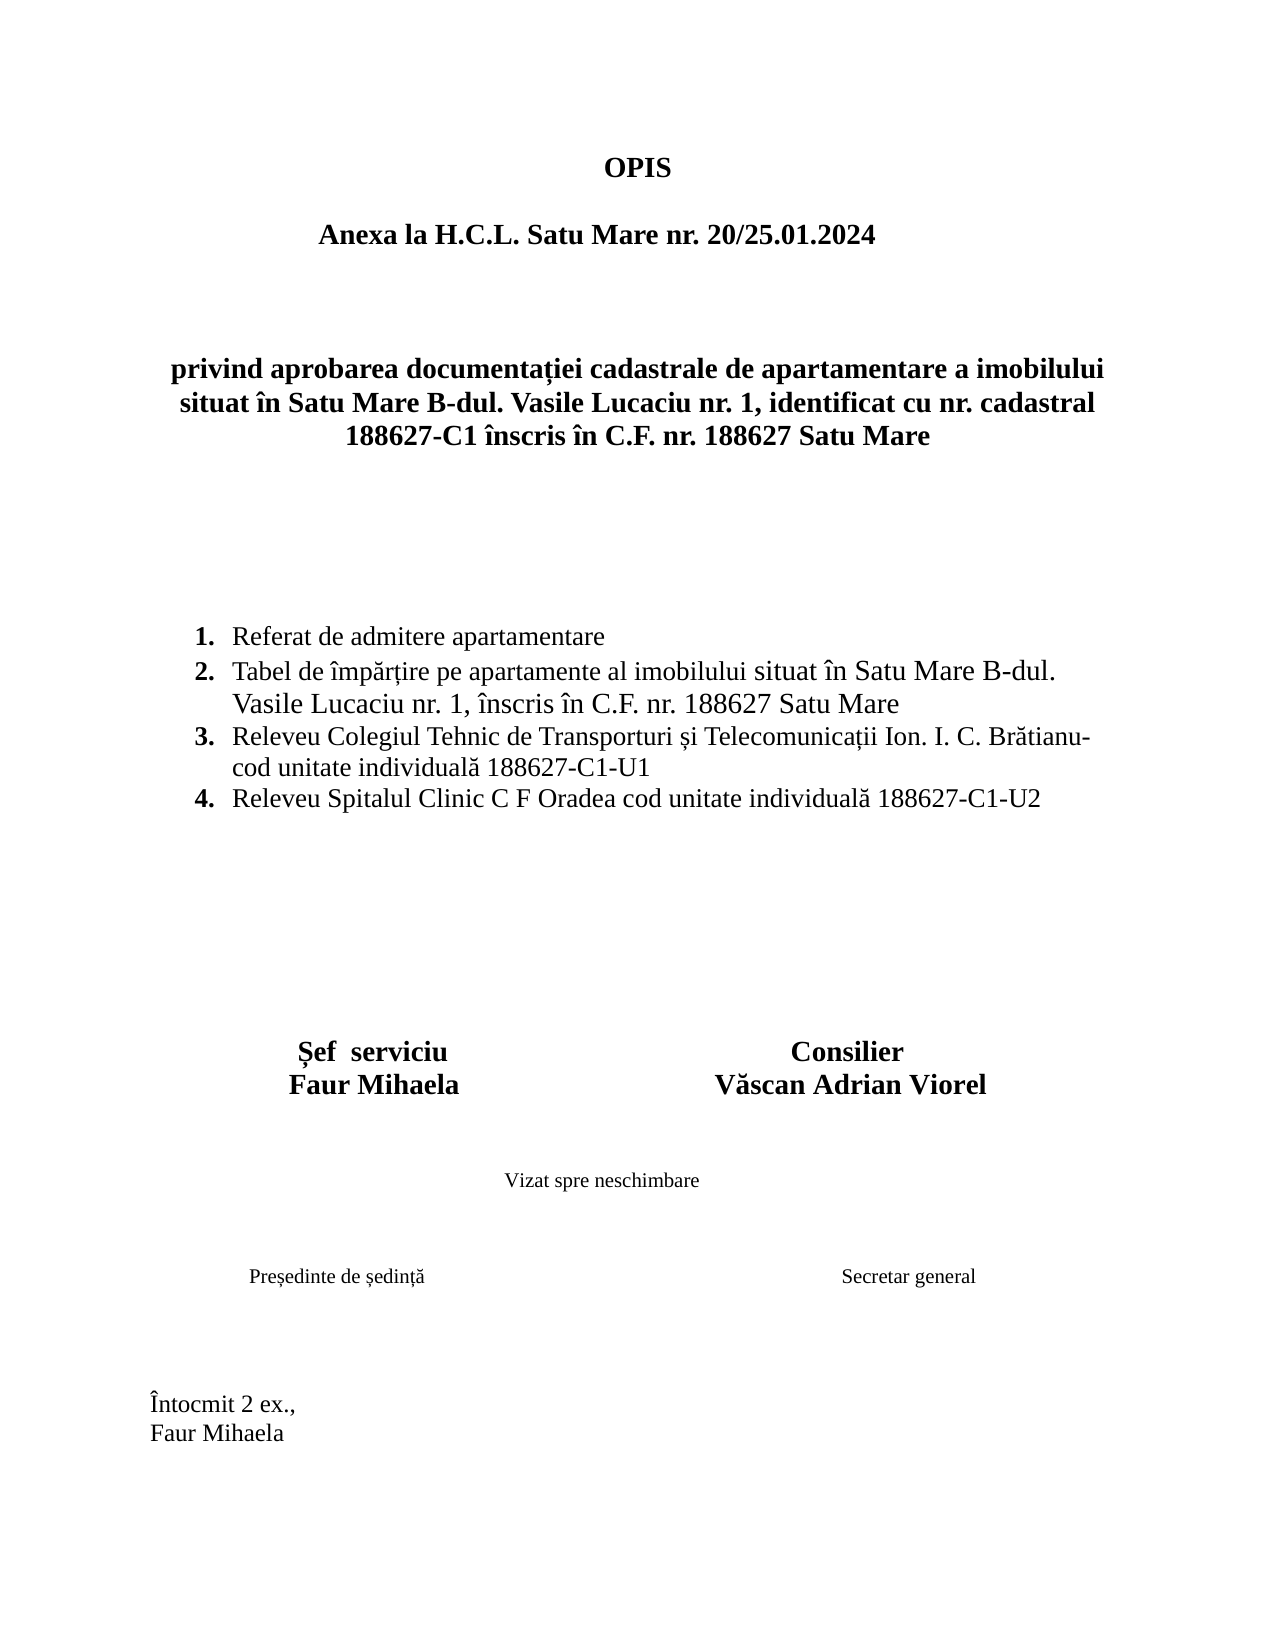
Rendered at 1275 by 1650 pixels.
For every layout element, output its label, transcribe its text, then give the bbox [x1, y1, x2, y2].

text Întocmit 2 ex., [150, 1389, 1125, 1418]
text Faur Mihaela [150, 1418, 1125, 1447]
list Tabel de împărțire pe apartamente al imobilului situat în Satu Mare B-dul. Vasile Lucaciu nr. 1, înscris în C.F. nr. 188627 Satu Mare [194, 653, 1125, 720]
text OPIS [150, 150, 1125, 183]
list Referat de admitere apartamentare [194, 619, 1125, 651]
text privind aprobarea documentației cadastrale de apartamentare a imobilului situat în Satu Mare B-dul. Vasile Lucaciu nr. 1, identificat cu nr. cadastral 188627-C1 înscris în C.F. nr. 188627 Satu Mare [150, 351, 1125, 452]
text Vizat spre neschimbare [150, 1168, 1125, 1192]
text Anexa la H.C.L. Satu Mare nr. 20/25.01.2024 [150, 217, 1125, 251]
text Faur Mihaela Văscan Adrian Viorel [150, 1067, 1141, 1101]
text Șef serviciu Consilier [150, 1034, 1141, 1067]
text Președinte de ședință Secretar general [150, 1264, 1125, 1288]
list Releveu Spitalul Clinic C F Oradea cod unitate individuală 188627-C1-U2 [194, 782, 1125, 814]
list Releveu Colegiul Tehnic de Transporturi și Telecomunicații Ion. I. C. Brătianu- cod unitate individuală 188627-C1-U1 [194, 720, 1125, 782]
